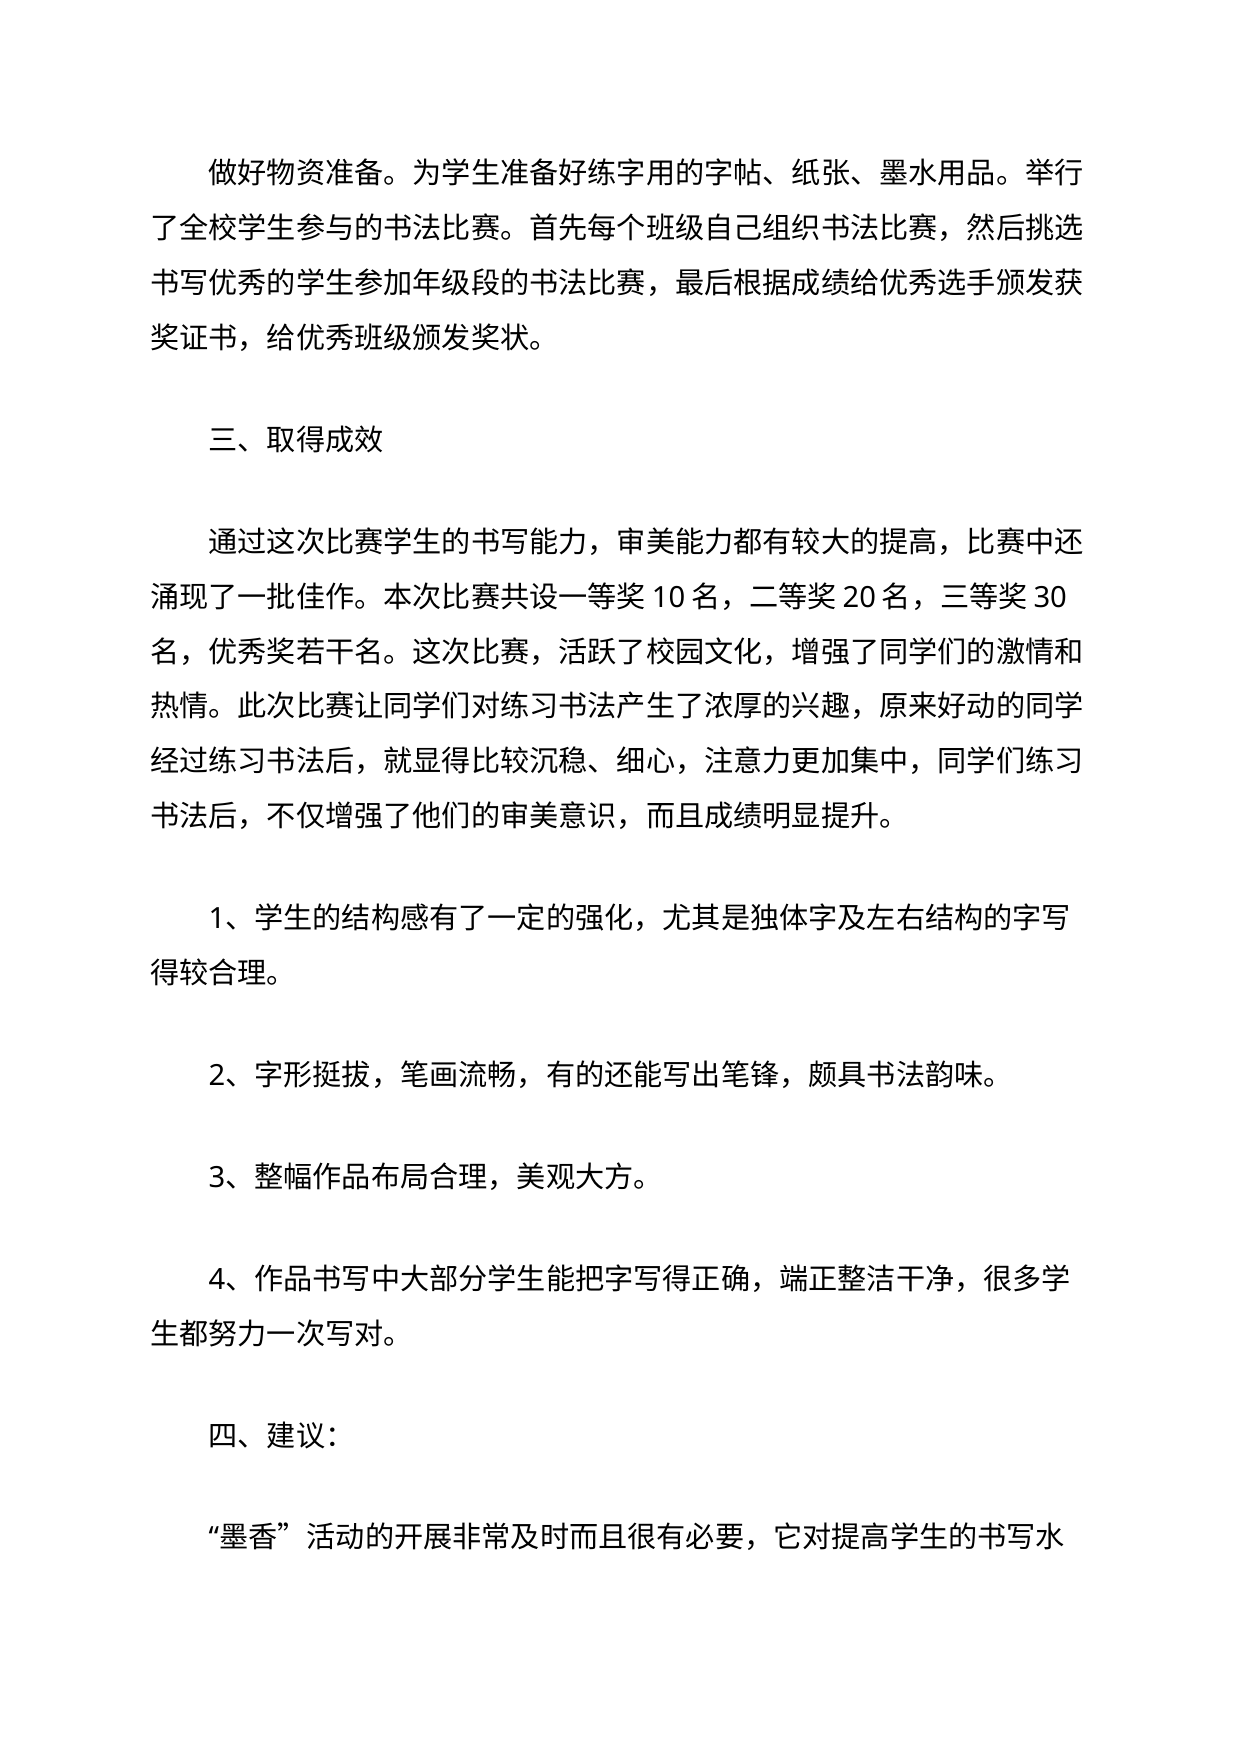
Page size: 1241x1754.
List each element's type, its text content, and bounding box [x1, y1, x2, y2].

text 四、建议： [150, 1412, 1090, 1454]
text 1、学生的结构感有了一定的强化，尤其是独体字及左右结构的字写得较合理。 [150, 894, 1090, 992]
text 三、取得成效 [150, 416, 1090, 459]
text 通过这次比赛学生的书写能力，审美能力都有较大的提高，比赛中还涌现了一批佳作。本次比赛共设一等奖10名，二等奖20名，三等奖30名，优秀奖若干名。这次比赛，活跃了校园文化，增强了同学们的激情和热情。此次比赛让同学们对练习书法产生了浓厚的兴趣，原来好动的同学经过练习书法后，就显得比较沉稳、细心，注意力更加集中，同学们练习书法后，不仅增强了他们的审美意识，而且成绩明显提升。 [150, 518, 1090, 835]
text 做好物资准备。为学生准备好练字用的字帖、纸张、墨水用品。举行了全校学生参与的书法比赛。首先每个班级自己组织书法比赛，然后挑选书写优秀的学生参加年级段的书法比赛，最后根据成绩给优秀选手颁发获奖证书，给优秀班级颁发奖状。 [150, 150, 1090, 357]
text 4、作品书写中大部分学生能把字写得正确，端正整洁干净，很多学生都努力一次写对。 [150, 1255, 1090, 1353]
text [150, 1514, 1090, 1556]
text 3、整幅作品布局合理，美观大方。 [150, 1153, 1090, 1196]
text 2、字形挺拔，笔画流畅，有的还能写出笔锋，颇具书法韵味。 [150, 1051, 1090, 1094]
